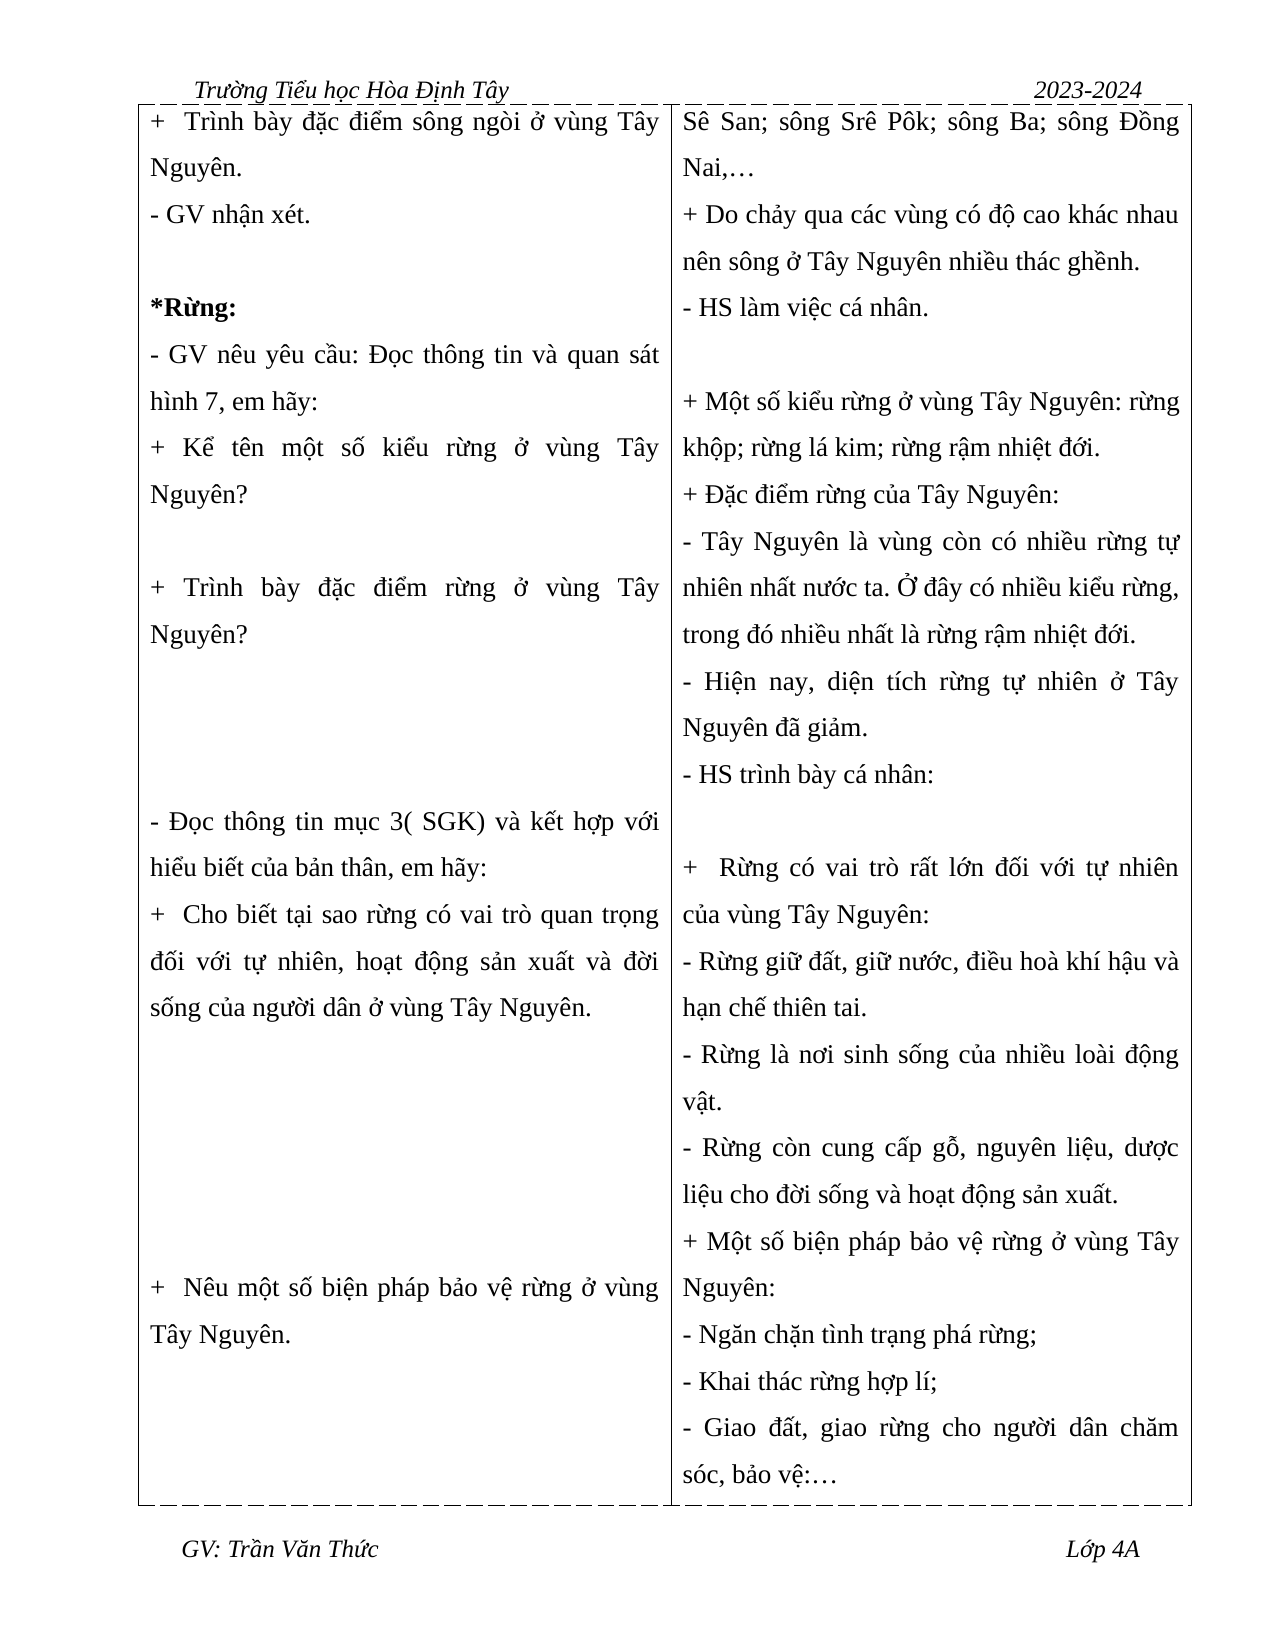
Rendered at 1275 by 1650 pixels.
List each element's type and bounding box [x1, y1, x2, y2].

table_cell [672, 104, 1191, 1505]
table_cell [139, 104, 671, 1505]
